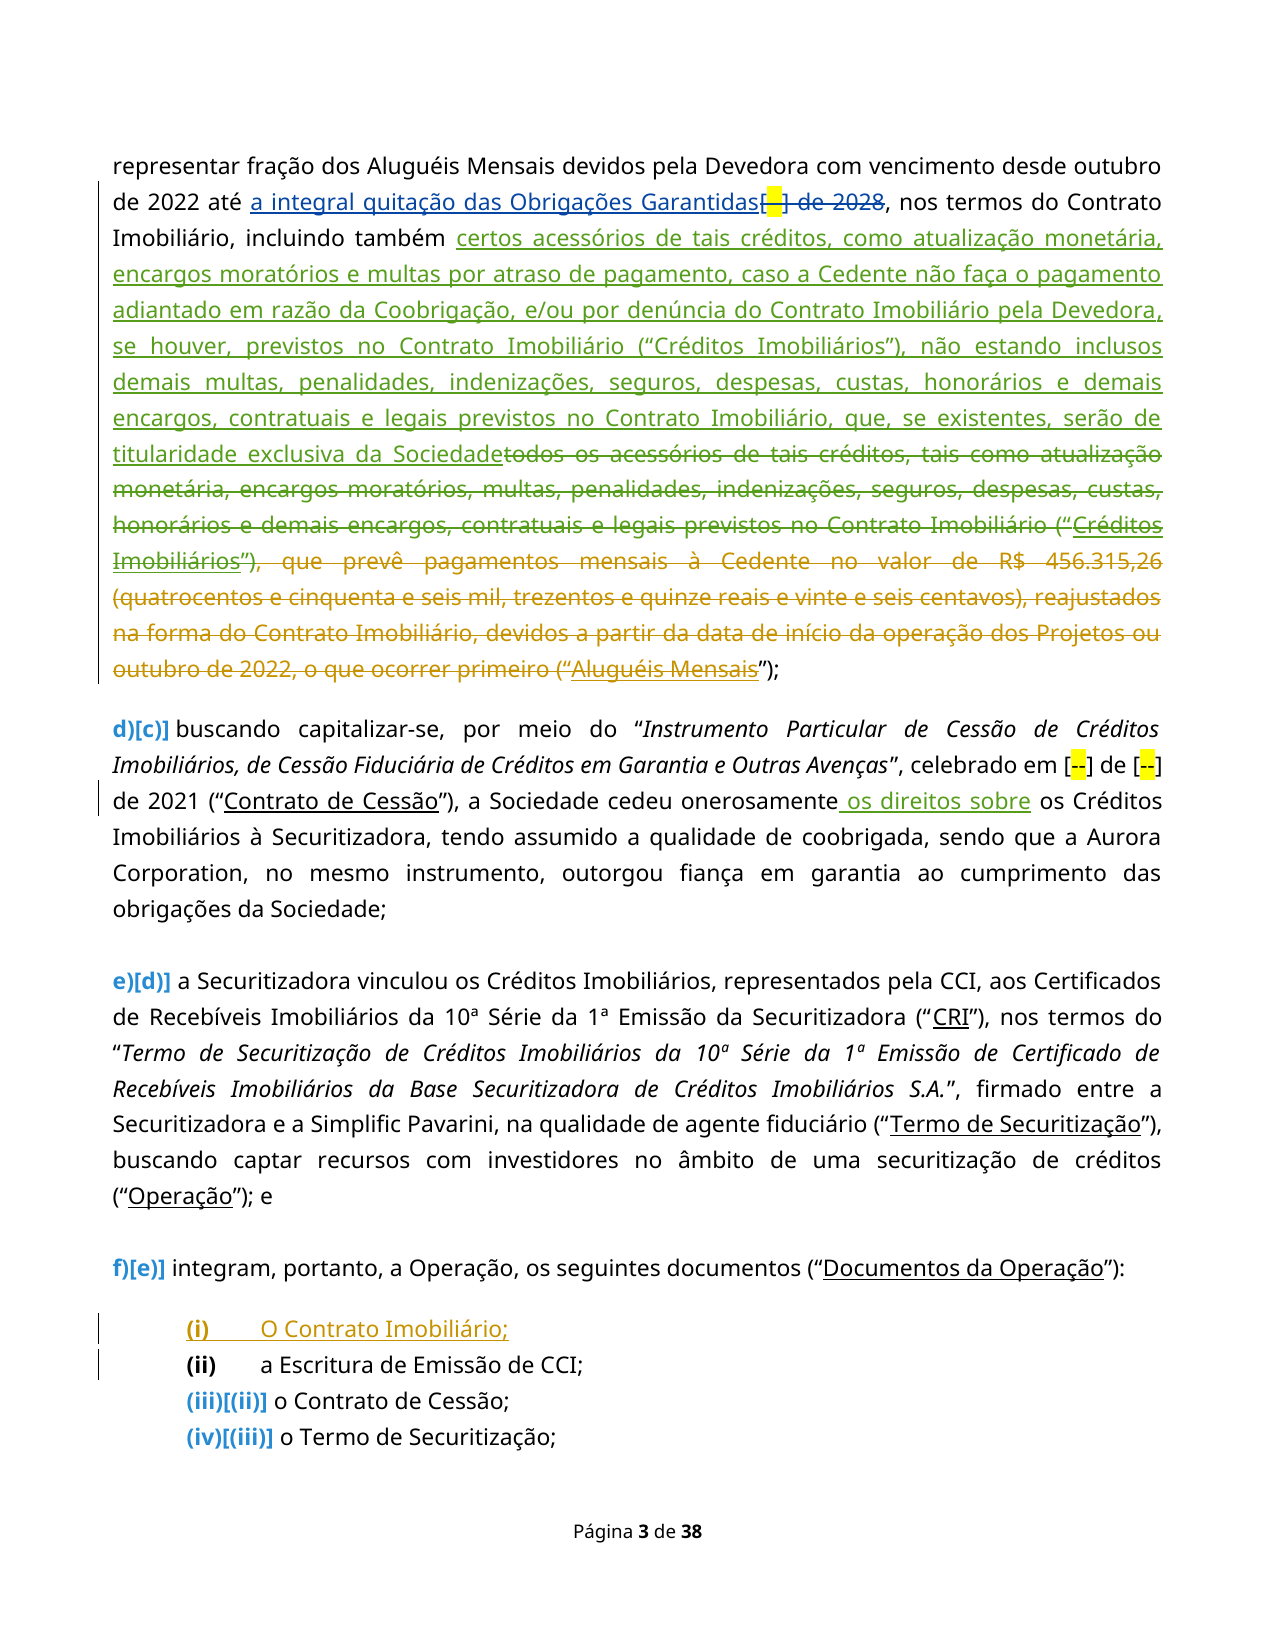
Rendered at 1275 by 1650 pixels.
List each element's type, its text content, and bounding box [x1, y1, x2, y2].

list integram, portanto, a Operação, os seguintes documentos (“Documentos da Operação”): [112, 1252, 1162, 1283]
list a Escritura de Emissão de CCI; [186, 1349, 1162, 1380]
list o Termo de Securitização; [186, 1421, 1162, 1452]
list buscando capitalizar-se, por meio do “Instrumento Particular de Cessão de Créditos Imobiliários, de Cessão Fiduciária de Créditos em Garantia e Outras Avenças”, celebrado em [--] de [--] de 2021 (“Contrato de Cessão”), a Sociedade cedeu onerosamente os Créditos Imobiliários à Securitizadora, tendo assumido a qualidade de coobrigada, sendo que a Aurora Corporation, no mesmo instrumento, outorgou fiança em garantia ao cumprimento das obrigações da Sociedade; [112, 713, 1162, 924]
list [112, 150, 1162, 284]
list o Contrato de Cessão; [186, 1385, 1162, 1416]
list a Securitizadora vinculou os Créditos Imobiliários, representados pela CCI, aos Certificados de Recebíveis Imobiliários da 10ª Série da 1ª Emissão da Securitizadora (“CRI”), nos termos do “Termo de Securitização de Créditos Imobiliários da 10ª Série da 1ª Emissão de Certificado de Recebíveis Imobiliários da Base Securitizadora de Créditos Imobiliários S.A.”, firmado entre a Securitizadora e a Simplific Pavarini, na qualidade de agente fiduciário (“Termo de Securitização”), buscando captar recursos com investidores no âmbito de uma securitização de créditos (“Operação”); e [112, 965, 1162, 1212]
